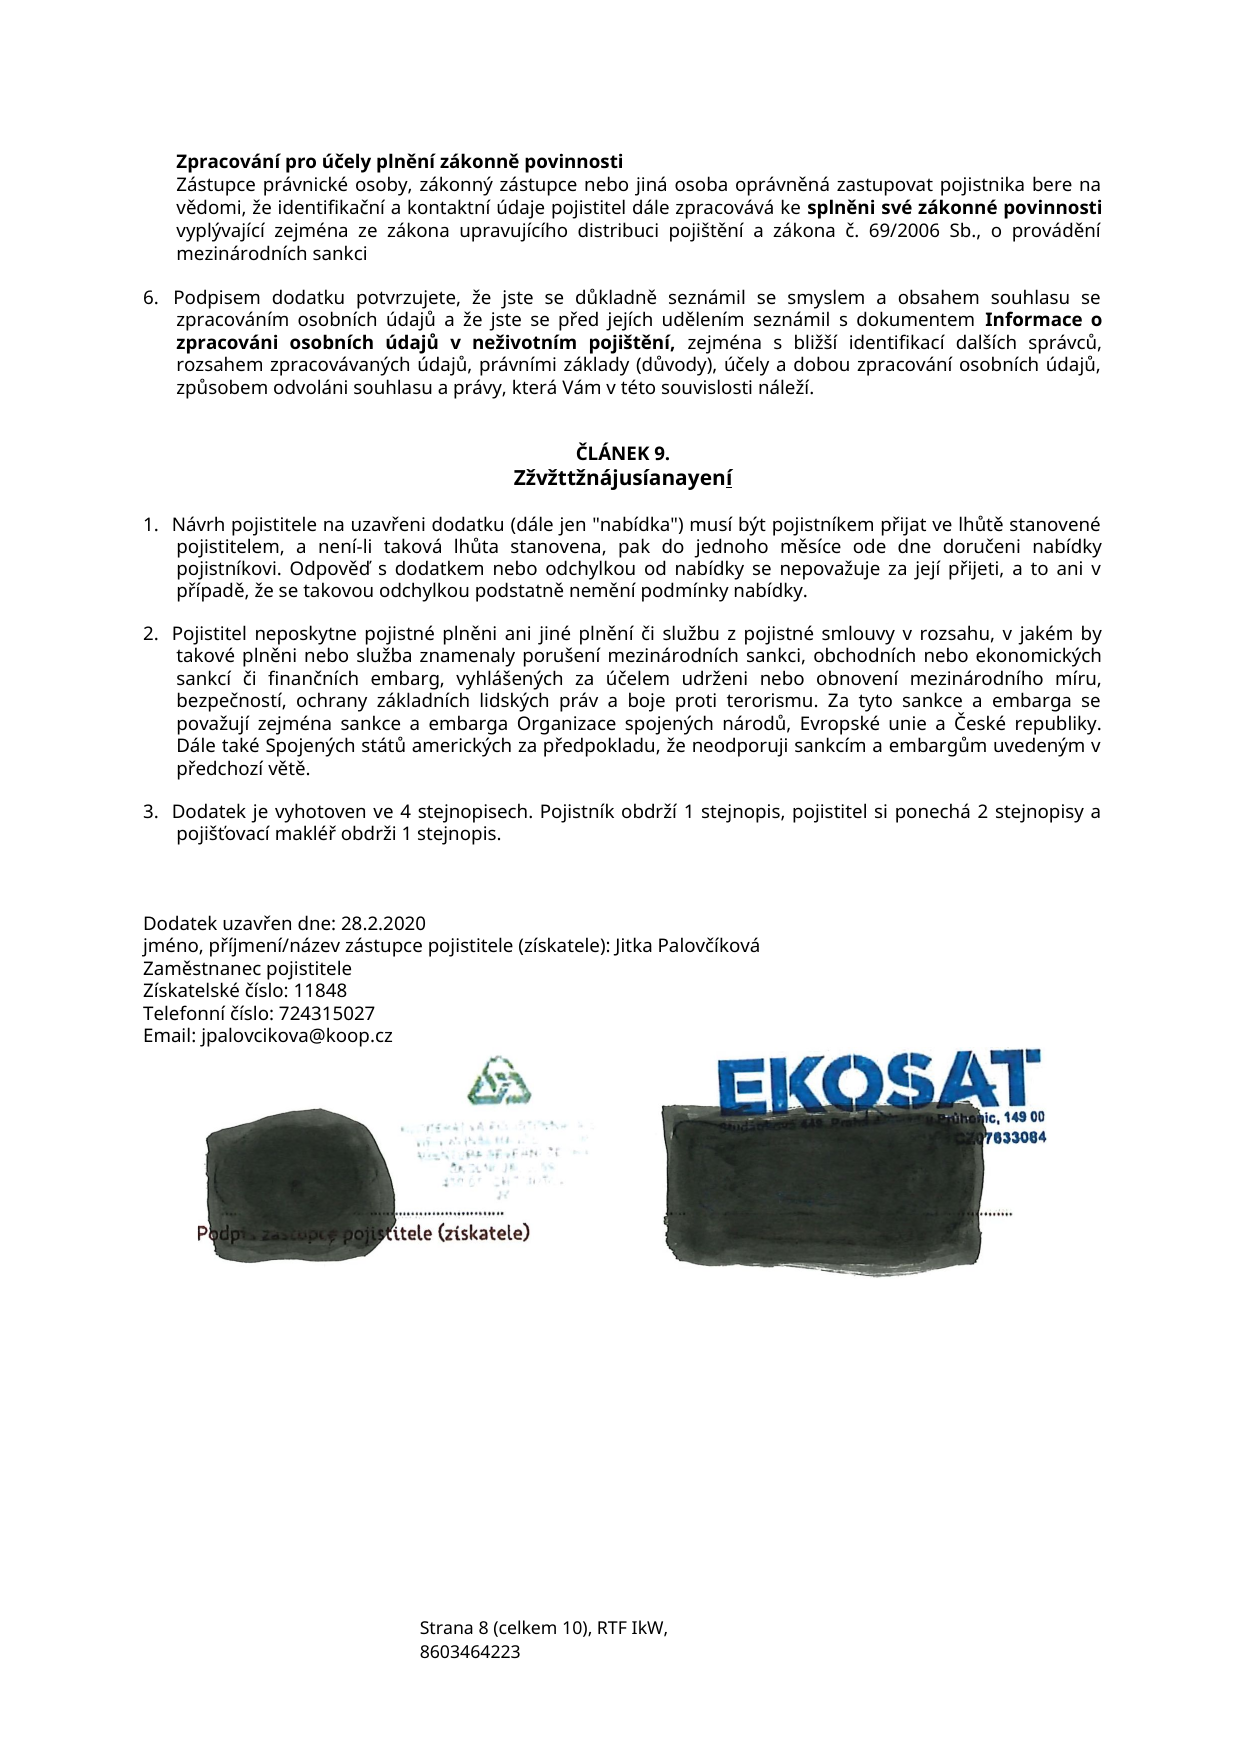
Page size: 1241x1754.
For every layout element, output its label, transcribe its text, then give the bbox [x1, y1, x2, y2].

list Pojistitel neposkytne pojistné plněni ani jiné plnění či službu z pojistné smlouvy v rozsahu, v jakém by takové plněni nebo služba znamenaly porušení mezinárodních sankci, obchodních nebo ekonomických sankcí či finančních embarg, vyhlášených za účelem udrženi nebo obnovení mezinárodního míru, bezpečností, ochrany základních lidských práv a boje proti terorismu. Za tyto sankce a embarga se považují zejména sankce a embarga Organizace spojených národů, Evropské unie a České republiky. Dále také Spojených států amerických za předpokladu, že neodporuji sankcím a embargům uvedeným v předchozí větě. [143, 622, 1103, 779]
text Dodatek uzavřen dne: 28.2.2020 [143, 912, 1103, 934]
list Dodatek je vyhotoven ve 4 stejnopisech. Pojistník obdrží 1 stejnopis, pojistitel si ponechá 2 stejnopisy a pojišťovací makléř obdrži 1 stejnopis. [143, 800, 1103, 845]
text Telefonní číslo: 724315027 [143, 1002, 1103, 1024]
list Podpisem dodatku potvrzujete, že jste se důkladně seznámil se smyslem a obsahem souhlasu se zpracováním osobních údajů a že jste se před jejích udělením seznámil s dokumentem Informace o zpracováni osobních údajů v neživotním pojištění, zejména s bližší identifikací dalších správců, rozsahem zpracovávaných údajů, právními základy (důvody), účely a dobou zpracování osobních údajů, způsobem odvoláni souhlasu a právy, která Vám v této souvislosti náleží. [143, 286, 1103, 399]
list Návrh pojistitele na uzavřeni dodatku (dále jen "nabídka") musí být pojistníkem přijat ve lhůtě stanovené pojistitelem, a není-li taková lhůta stanovena, pak do jednoho měsíce ode dne doručeni nabídky pojistníkovi. Odpověď s dodatkem nebo odchylkou od nabídky se nepovažuje za její přijeti, a to ani v případě, že se takovou odchylkou podstatně nemění podmínky nabídky. [143, 514, 1103, 602]
text Zástupce právnické osoby, zákonný zástupce nebo jiná osoba oprávněná zastupovat pojistnika bere na vědomi, že identifikační a kontaktní údaje pojistitel dále zpracovává ke splněni své zákonné povinnosti vyplývající zejména ze zákona upravujícího distribuci pojištění a zákona č. 69/2006 Sb., o provádění mezinárodních sankci [176, 173, 1103, 265]
text Zžvžttžnájusíanayení [143, 465, 1103, 490]
text ČLÁNEK 9. [143, 442, 1103, 465]
text Zpracování pro účely plnění zákonně povinnosti [176, 150, 1103, 173]
text Zaměstnanec pojistitele [143, 957, 1103, 979]
text jméno, příjmení/název zástupce pojistitele (získatele): Jitka Palovčíková [143, 934, 1103, 957]
text Získatelské číslo: 11848 [143, 979, 1103, 1002]
text Email: jpalovcikova@koop.cz [143, 1024, 1103, 1047]
picture [197, 1047, 1048, 1279]
